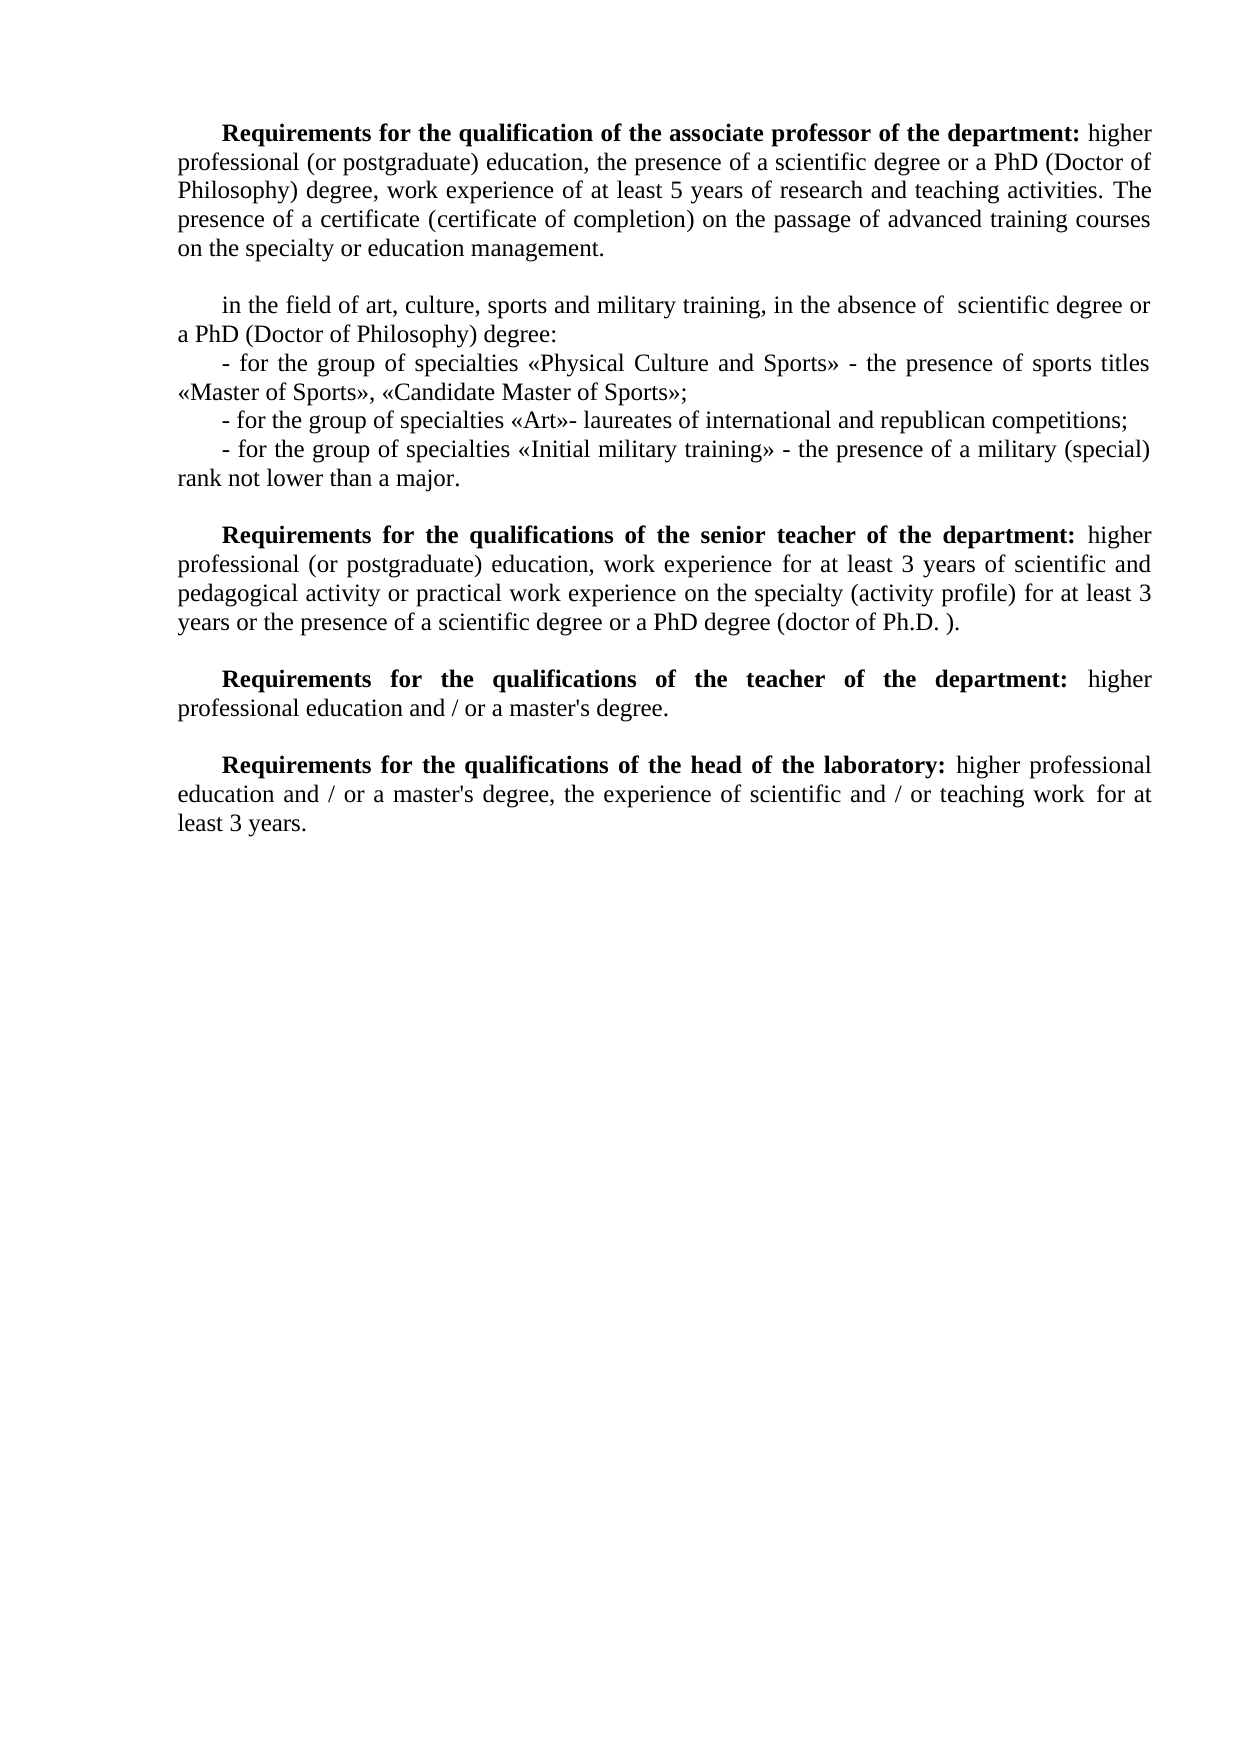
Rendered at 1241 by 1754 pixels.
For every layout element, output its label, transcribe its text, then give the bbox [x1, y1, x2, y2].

text Requirements for the qualifications of the senior teacher of the department: higher professional (or postgraduate) education, work experience for at least 3 years of scientific and pedagogical activity or practical work experience on the specialty (activity profile) for at least 3 years or the presence of a scientific degree or a PhD degree (doctor of Ph.D. ). [177, 521, 1152, 636]
text - for the group of specialties «Art»- laureates of international and republican competitions; [177, 406, 1152, 434]
text Requirements for the qualifications of the teacher of the department: higher professional education and / or a master's degree. [177, 664, 1152, 722]
text - for the group of specialties «Initial military training» - the presence of a military (special) rank not lower than a major. [177, 434, 1152, 492]
text in the field of art, culture, sports and military training, in the absence of scientific degree or a PhD (Doctor of Philosophy) degree: [177, 291, 1152, 348]
text Requirements for the qualifications of the head of the laboratory: higher professional education and / or a master's degree, the experience of scientific and / or teaching work for at least 3 years. [177, 751, 1152, 837]
text Requirements for the qualification of the associate professor of the department: higher professional (or postgraduate) education, the presence of a scientific degree or a PhD (Doctor of Philosophy) degree, work experience of at least 5 years of research and teaching activities. The presence of a certificate (certificate of completion) on the passage of advanced training courses on the specialty or education management. [177, 118, 1152, 262]
text - for the group of specialties «Physical Culture and Sports» - the presence of sports titles «Master of Sports», «Candidate Master of Sports»; [177, 348, 1152, 406]
